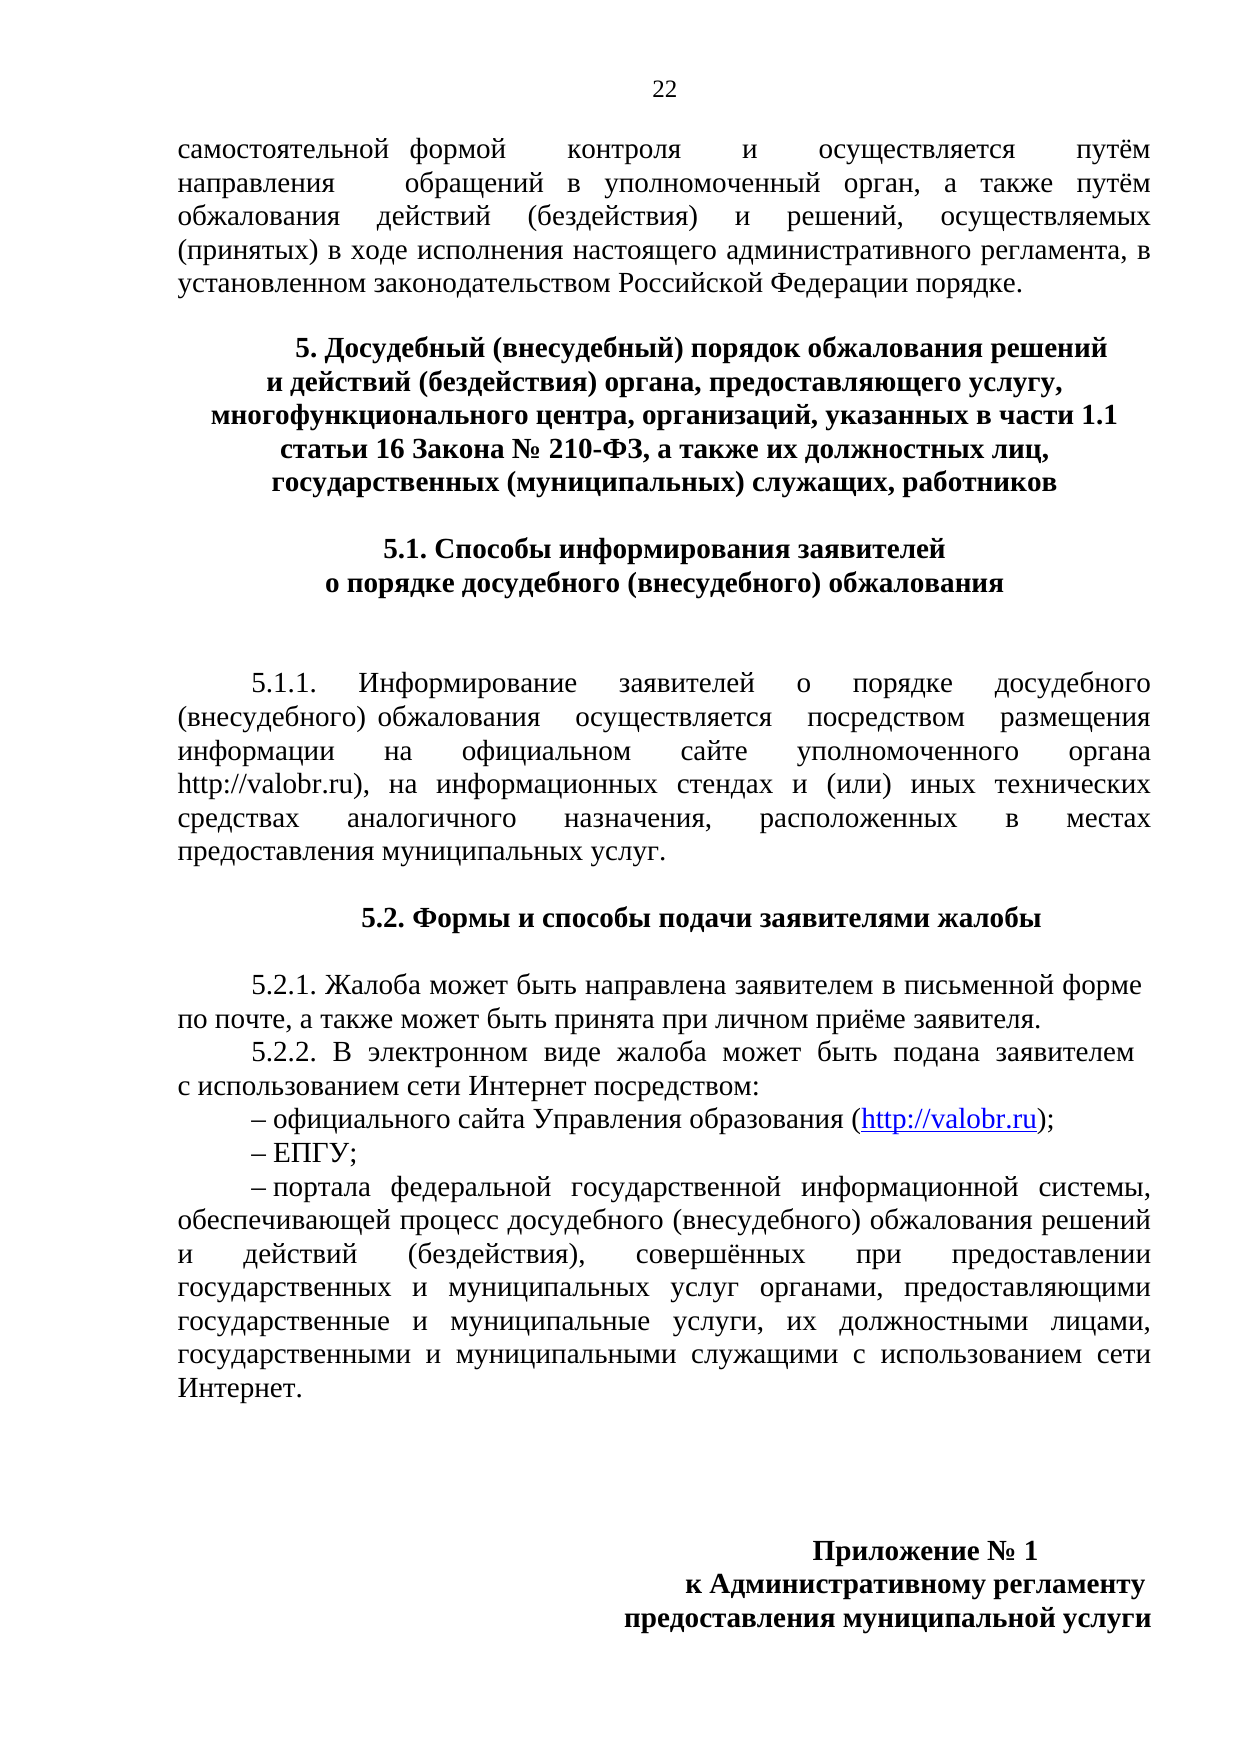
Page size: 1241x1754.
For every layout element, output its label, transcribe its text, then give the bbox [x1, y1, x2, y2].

text 5.1.1. Информирование заявителей о порядке досудебного (внесудебного) обжалования осуществляется посредством размещения информации на официальном сайте уполномоченного органа http://valobr.ru), на информационных стендах и (или) иных технических средствах аналогичного назначения, расположенных в местах предоставления муниципальных услуг. [177, 666, 1152, 867]
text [177, 131, 1152, 299]
text 5.2.2. В электронном виде жалоба может быть подана заявителем с использованием сети Интернет посредством: [177, 1034, 1152, 1102]
text Приложение № 1 [177, 1533, 1152, 1566]
text предоставления муниципальной услуги [177, 1600, 1152, 1633]
text 5.2.1. Жалоба может быть направлена заявителем в письменной форме по почте, а также может быть принята при личном приёме заявителя. [177, 967, 1152, 1034]
text к Административному регламенту [176, 1566, 1152, 1600]
text 5.2. Формы и способы подачи заявителями жалобы [177, 900, 1152, 934]
text 5. Досудебный (внесудебный) порядок обжалования решений и действий (бездействия) органа, предоставляющего услугу, многофункционального центра, организаций, указанных в части 1.1 статьи 16 Закона № 210-ФЗ, а также их должностных лиц, государственных (муниципальных) служащих, работников [177, 330, 1152, 498]
text 5.1. Способы информирования заявителей о порядке досудебного (внесудебного) обжалования [177, 531, 1152, 598]
text ‒ ЕПГУ; [177, 1135, 1152, 1169]
text ‒ официального сайта Управления образования (); [177, 1102, 1152, 1135]
text ‒ портала федеральной государственной информационной системы, обеспечивающей процесс досудебного (внесудебного) обжалования решений и действий (бездействия), совершённых при предоставлении государственных и муниципальных услуг органами, предоставляющими государственные и муниципальные услуги, их должностными лицами, государственными и муниципальными служащими с использованием сети Интернет. [177, 1169, 1152, 1403]
